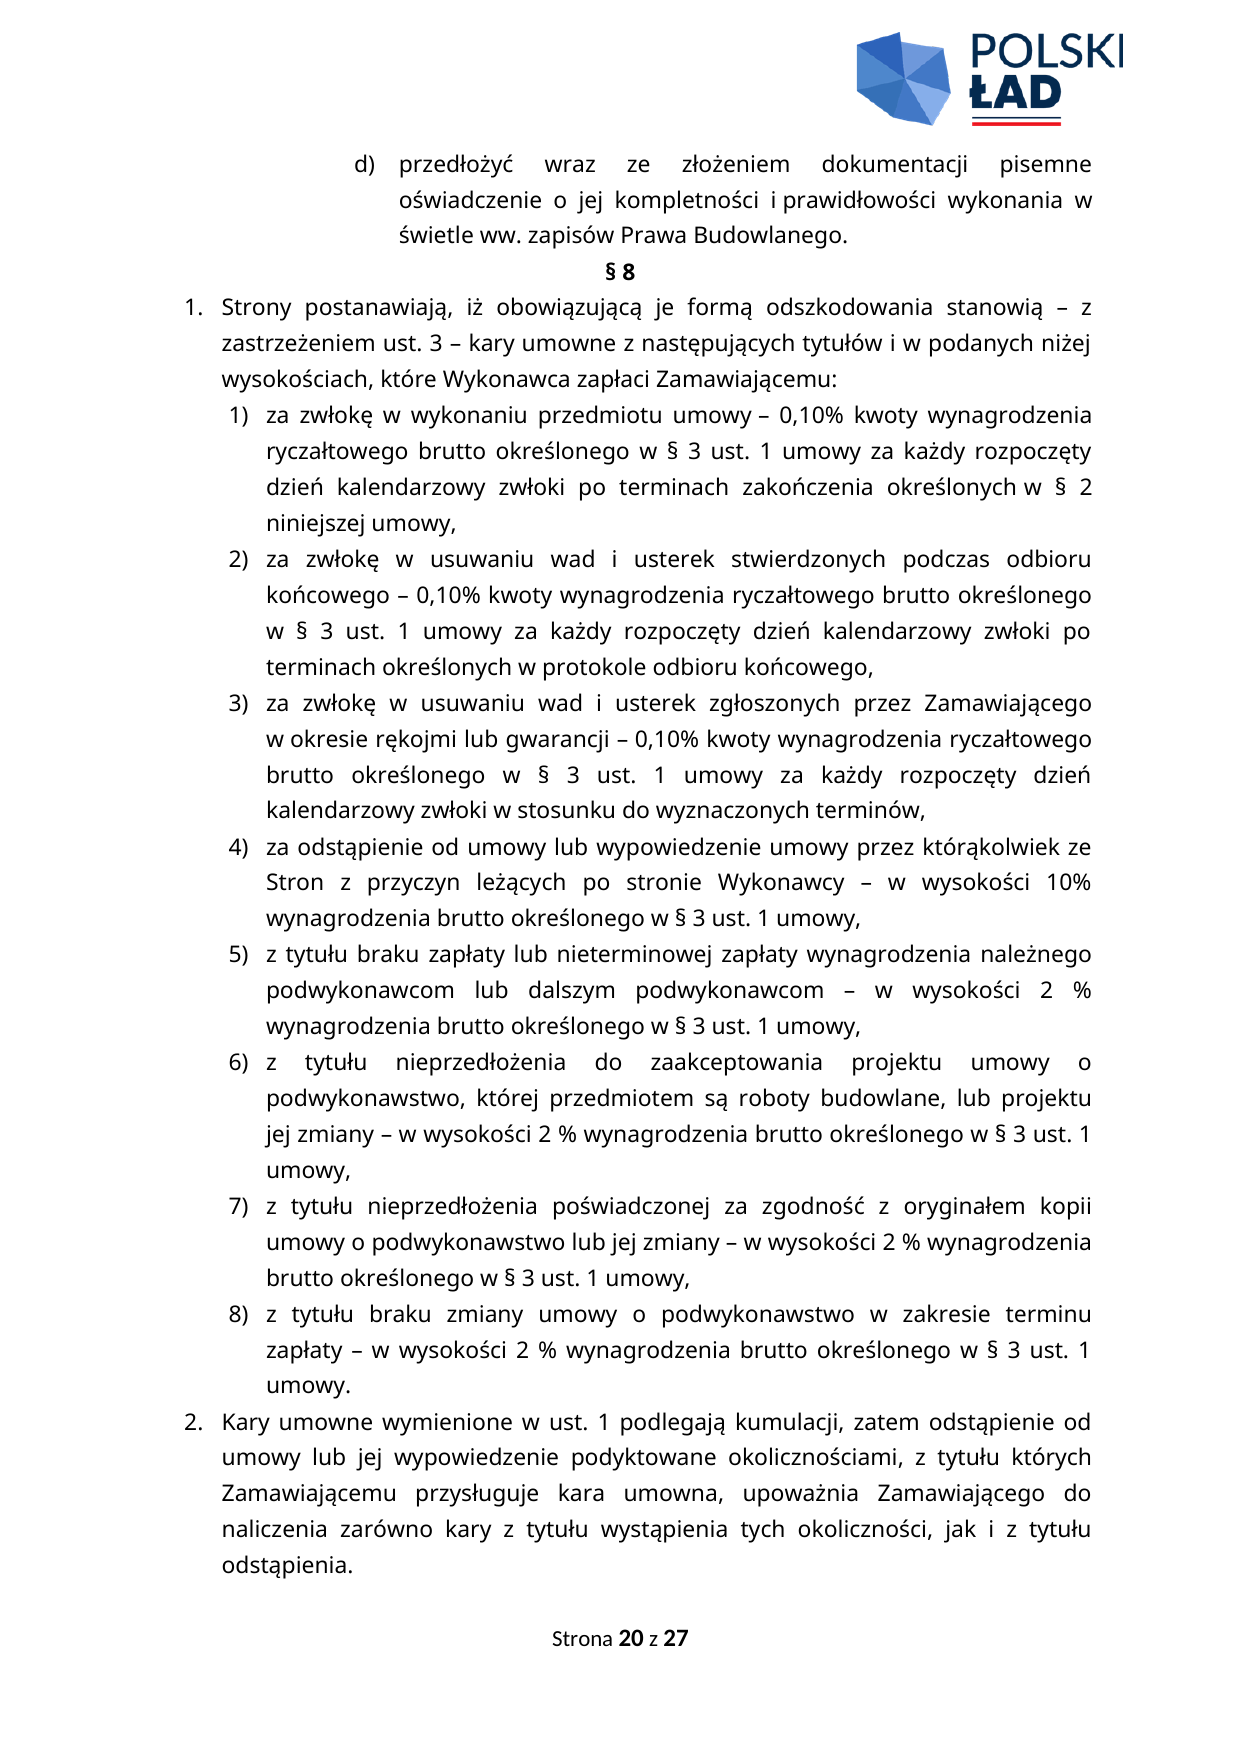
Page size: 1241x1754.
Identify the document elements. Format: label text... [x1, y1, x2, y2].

picture [856, 32, 1123, 126]
list przedłożyć wraz ze złożeniem dokumentacji pisemne oświadczenie o jej kompletności i prawidłowości wykonania w świetle ww. zapisów Prawa Budowlanego. [354, 148, 1093, 251]
list z tytułu braku zapłaty lub nieterminowej zapłaty wynagrodzenia należnego podwykonawcom lub dalszym podwykonawcom – w wysokości 2 % wynagrodzenia brutto określonego w § 3 ust. 1 umowy, [228, 938, 1093, 1041]
list z tytułu nieprzedłożenia do zaakceptowania projektu umowy o podwykonawstwo, której przedmiotem są roboty budowlane, lub projektu jej zmiany – w wysokości 2 % wynagrodzenia brutto określonego w § 3 ust. 1 umowy, [228, 1046, 1093, 1185]
list za odstąpienie od umowy lub wypowiedzenie umowy przez którąkolwiek ze Stron z przyczyn leżących po stronie Wykonawcy – w wysokości 10% wynagrodzenia brutto określonego w § 3 ust. 1 umowy, [228, 830, 1093, 933]
list za zwłokę w usuwaniu wad i usterek stwierdzonych podczas odbioru końcowego – 0,10% kwoty wynagrodzenia ryczałtowego brutto określonego w § 3 ust. 1 umowy za każdy rozpoczęty dzień kalendarzowy zwłoki po terminach określonych w protokole odbioru końcowego, [228, 543, 1093, 682]
list za zwłokę w usuwaniu wad i usterek zgłoszonych przez Zamawiającego w okresie rękojmi lub gwarancji – 0,10% kwoty wynagrodzenia ryczałtowego brutto określonego w § 3 ust. 1 umowy za każdy rozpoczęty dzień kalendarzowy zwłoki w stosunku do wyznaczonych terminów, [228, 687, 1093, 826]
text § 8 [148, 255, 1093, 287]
list za zwłokę w wykonaniu przedmiotu umowy – 0,10% kwoty wynagrodzenia ryczałtowego brutto określonego w § 3 ust. 1 umowy za każdy rozpoczęty dzień kalendarzowy zwłoki po terminach zakończenia określonych w § 2 niniejszej umowy, [228, 399, 1093, 538]
list Strony postanawiają, iż obowiązującą je formą odszkodowania stanowią – z zastrzeżeniem ust. 3 – kary umowne z następujących tytułów i w podanych niżej wysokościach, które Wykonawca zapłaci Zamawiającemu: [184, 291, 1093, 394]
list z tytułu nieprzedłożenia poświadczonej za zgodność z oryginałem kopii umowy o podwykonawstwo lub jej zmiany – w wysokości 2 % wynagrodzenia brutto określonego w § 3 ust. 1 umowy, [228, 1190, 1093, 1293]
list z tytułu braku zmiany umowy o podwykonawstwo w zakresie terminu zapłaty – w wysokości 2 % wynagrodzenia brutto określonego w § 3 ust. 1 umowy. [228, 1298, 1093, 1401]
list Kary umowne wymienione w ust. 1 podlegają kumulacji, zatem odstąpienie od umowy lub jej wypowiedzenie podyktowane okolicznościami, z tytułu których Zamawiającemu przysługuje kara umowna, upoważnia Zamawiającego do naliczenia zarówno kary z tytułu wystąpienia tych okoliczności, jak i z tytułu odstąpienia. [184, 1405, 1093, 1580]
